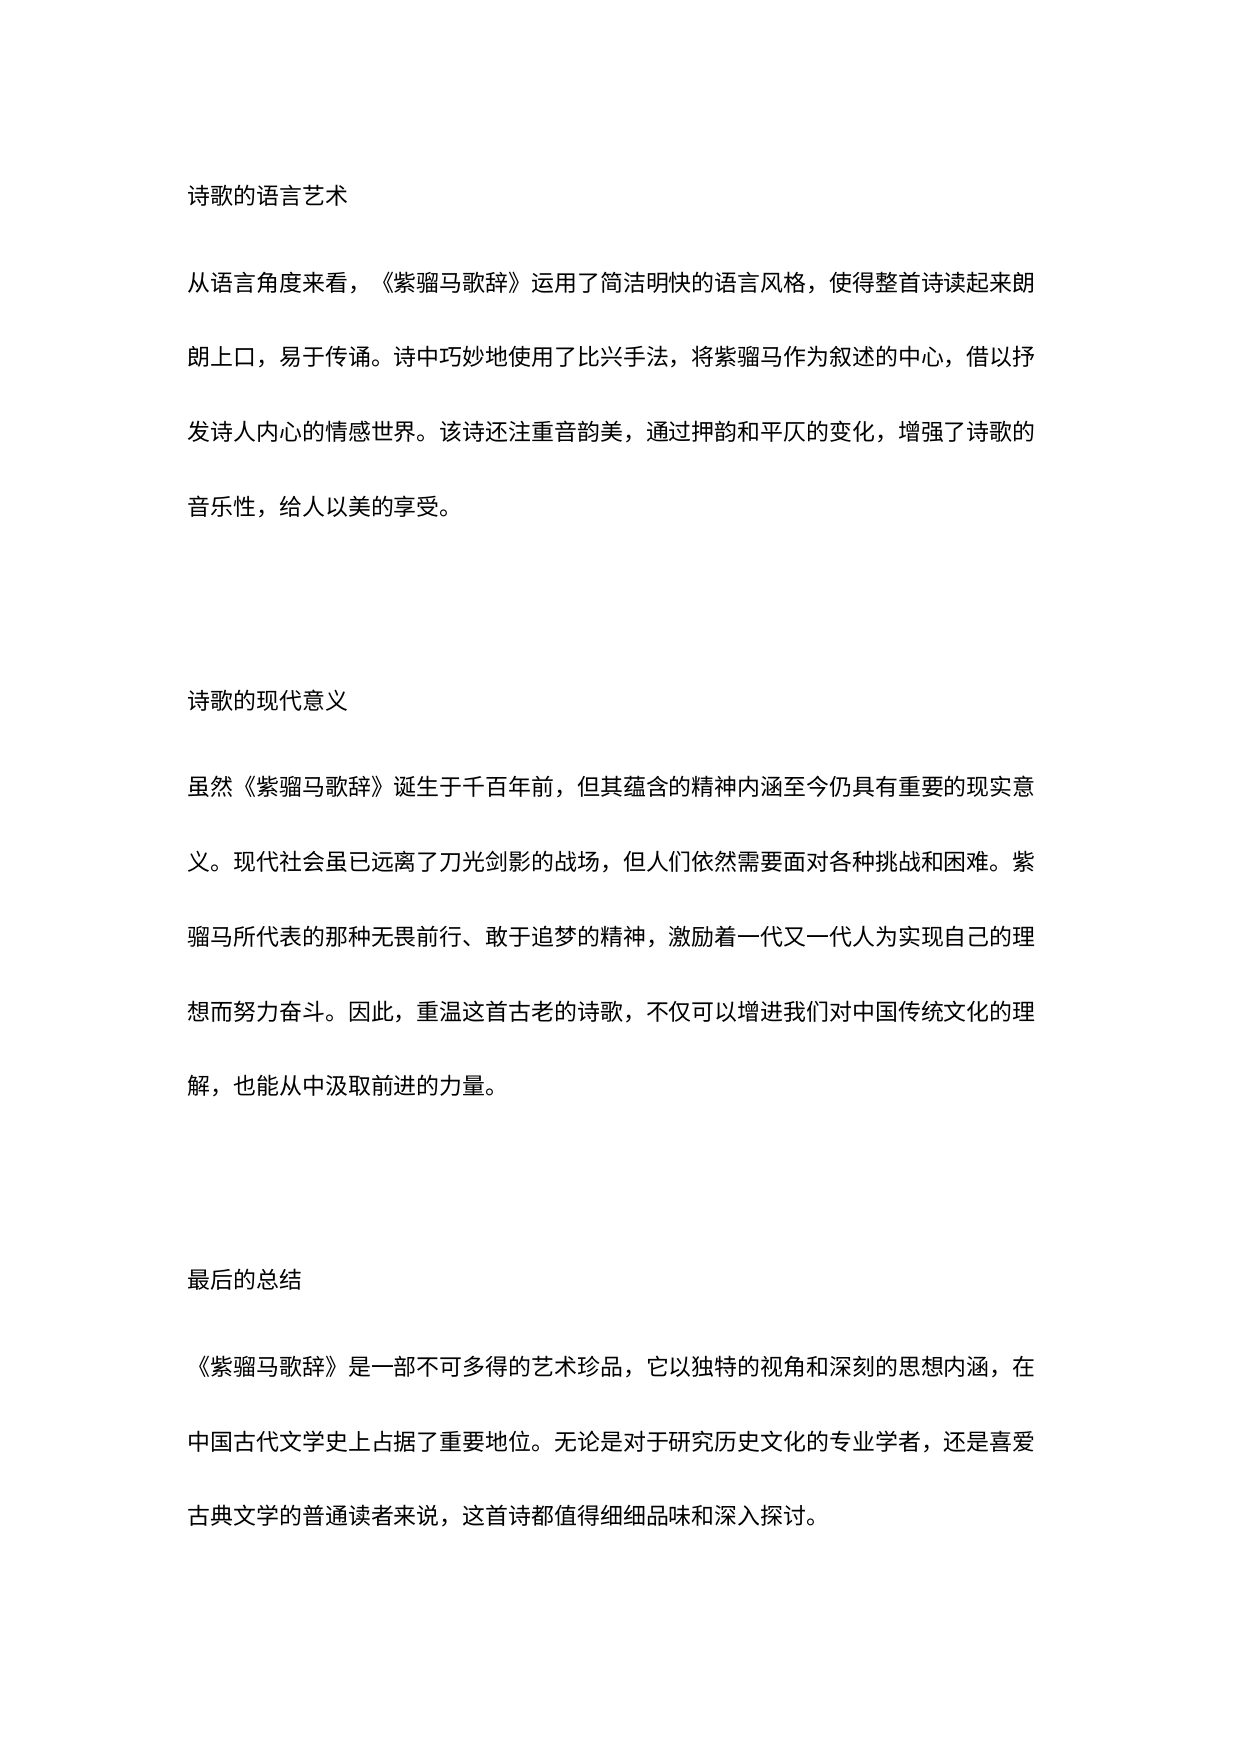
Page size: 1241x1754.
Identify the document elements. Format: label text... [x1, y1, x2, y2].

text 诗歌的语言艺术 [187, 162, 1053, 227]
text 虽然《紫骝马歌辞》诞生于千百年前，但其蕴含的精神内涵至今仍具有重要的现实意义。现代社会虽已远离了刀光剑影的战场，但人们依然需要面对各种挑战和困难。紫骝马所代表的那种无畏前行、敢于追梦的精神，激励着一代又一代人为实现自己的理想而努力奋斗。因此，重温这首古老的诗歌，不仅可以增进我们对中国传统文化的理解，也能从中汲取前进的力量。 [187, 753, 1053, 1117]
text 从语言角度来看，《紫骝马歌辞》运用了简洁明快的语言风格，使得整首诗读起来朗朗上口，易于传诵。诗中巧妙地使用了比兴手法，将紫骝马作为叙述的中心，借以抒发诗人内心的情感世界。该诗还注重音韵美，通过押韵和平仄的变化，增强了诗歌的音乐性，给人以美的享受。 [187, 248, 1053, 538]
text 诗歌的现代意义 [187, 667, 1053, 732]
text 最后的总结 [187, 1246, 1053, 1311]
text 《紫骝马歌辞》是一部不可多得的艺术珍品，它以独特的视角和深刻的思想内涵，在中国古代文学史上占据了重要地位。无论是对于研究历史文化的专业学者，还是喜爱古典文学的普通读者来说，这首诗都值得细细品味和深入探讨。 [187, 1333, 1053, 1547]
